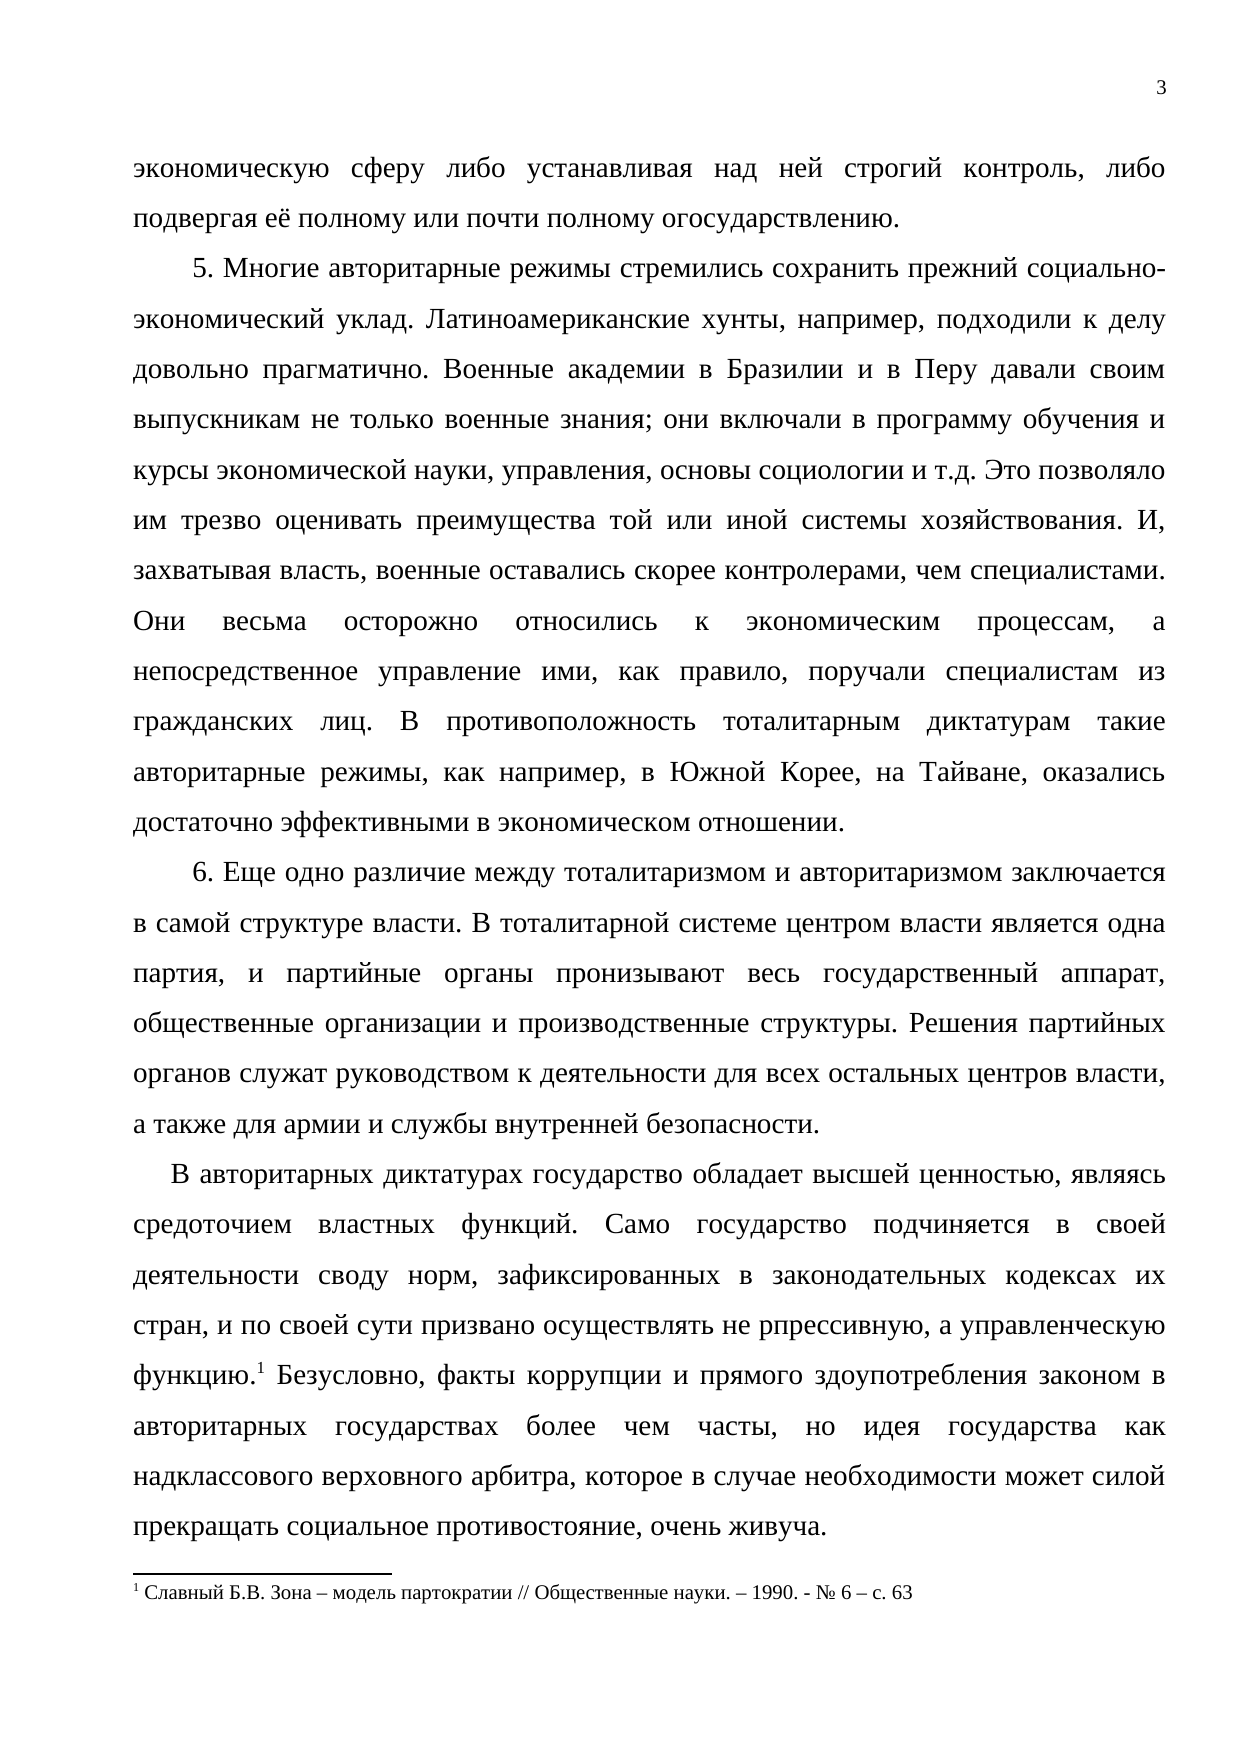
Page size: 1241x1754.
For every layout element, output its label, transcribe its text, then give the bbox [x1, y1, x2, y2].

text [133, 150, 1167, 234]
text 5. Многие авторитарные режимы стремились сохранить прежний социально-экономический уклад. Латиноамериканские хунты, например, подходили к делу довольно прагматично. Военные академии в Бразилии и в Перу давали своим выпускникам не только военные знания; они включали в программу обучения и курсы экономической науки, управления, основы социологии и т.д. Это позволяло им трезво оценивать преимущества той или иной системы хозяйствования. И, захватывая власть, военные оставались скорее контролерами, чем специалистами. Они весьма осторожно относились к экономическим процессам, а непосредственное управление ими, как правило, поручали специалистам из гражданских лиц. В противоположность тоталитарным диктатурам такие авторитарные режимы, как например, в Южной Корее, на Тайване, оказались достаточно эффективными в экономическом отношении. [133, 251, 1167, 838]
text 6. Еще одно различие между тоталитаризмом и авторитаризмом заключается в самой структуре власти. В тоталитарной системе центром власти является одна партия, и партийные органы пронизывают весь государственный аппарат, общественные организации и производственные структуры. Решения партийных органов служат руководством к деятельности для всех остальных центров власти, а также для армии и службы внутренней безопасности. [133, 854, 1167, 1139]
list В авторитарных диктатурах государство обладает высшей ценностью, являясь средоточием властных функций. Само государство подчиняется в своей деятельности своду норм, зафиксированных в законодательных кодексах их стран, и по своей сути призвано осуществлять не рпрессивную, а управленческую функцию. Безусловно, факты коррупции и прямого здоупотребления законом в авторитарных государствах более чем часты, но идея государства как надклассового верховного арбитра, которое в случае необходимости может силой прекращать социальное противостояние, очень живуча. [133, 1156, 1167, 1542]
